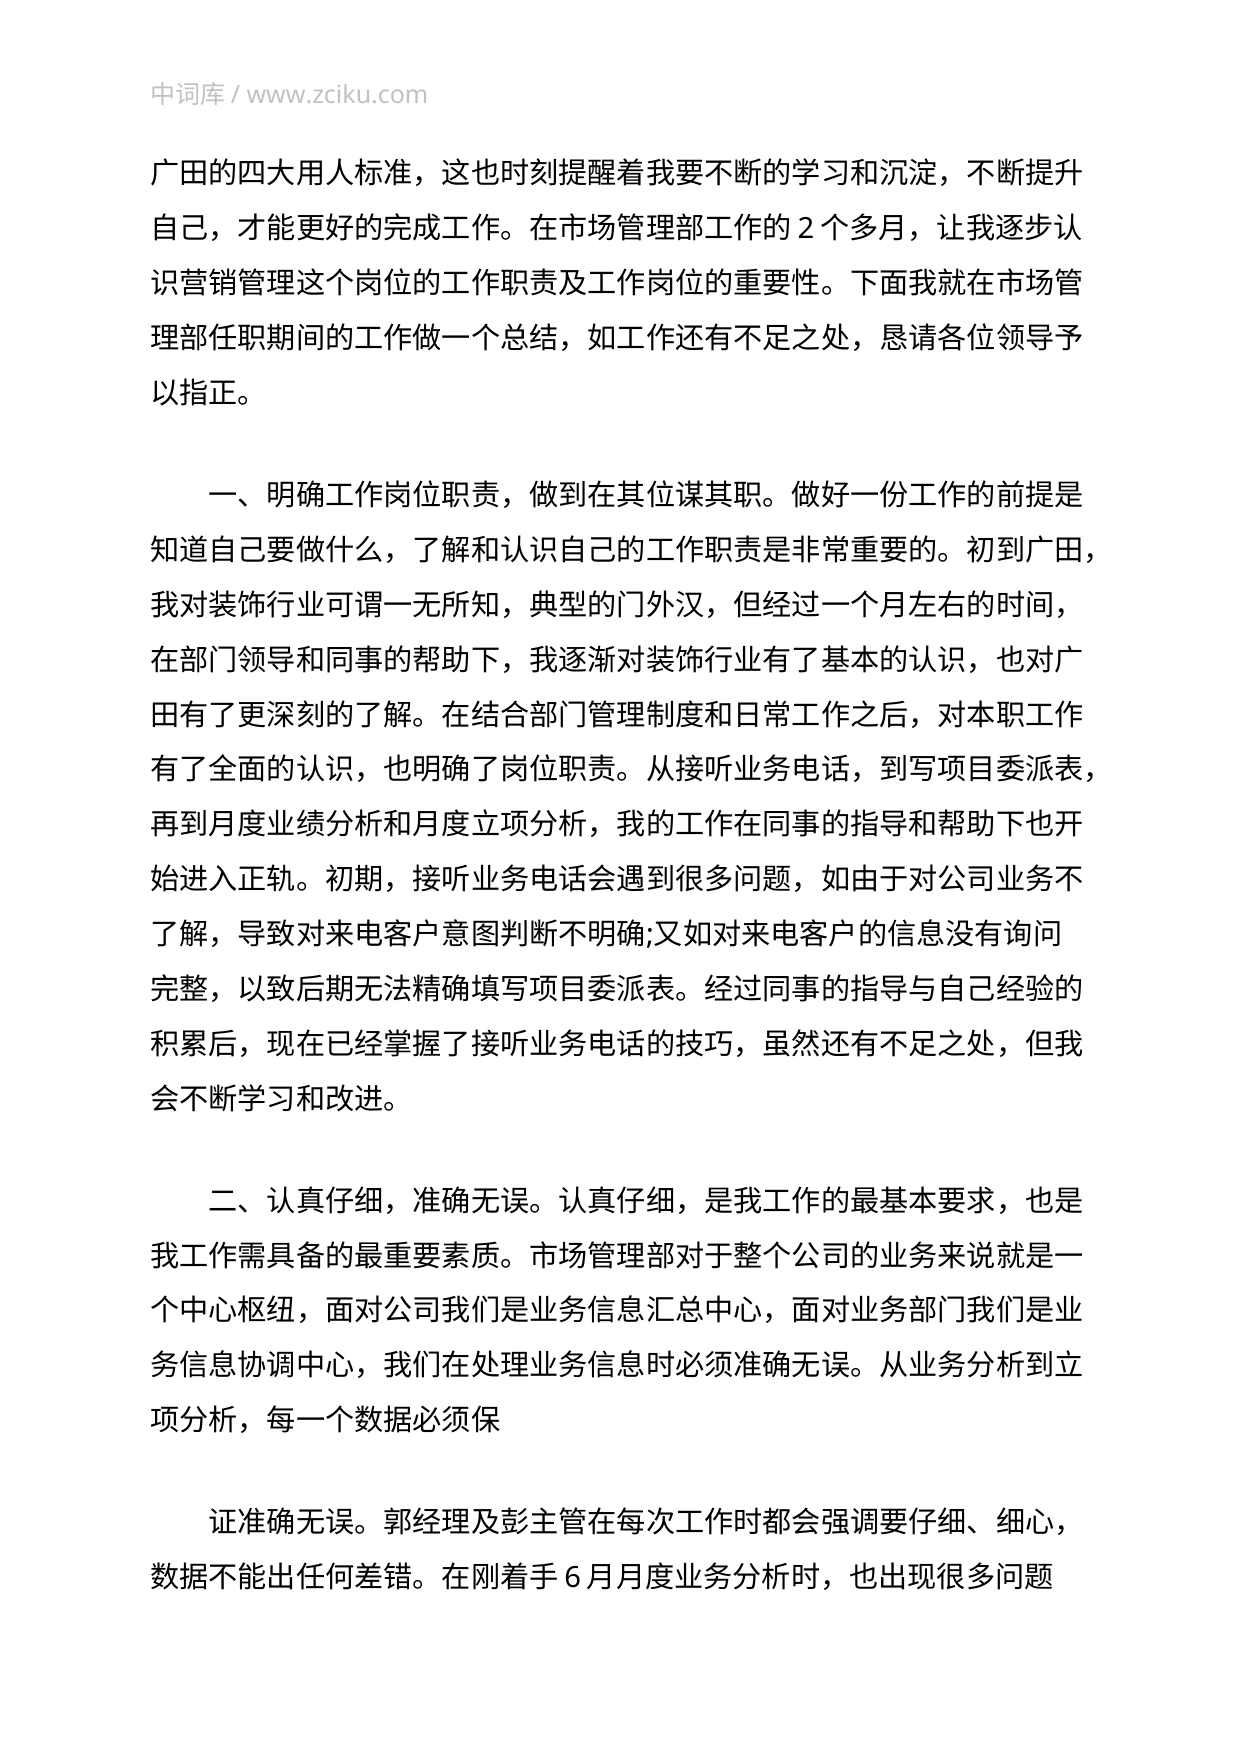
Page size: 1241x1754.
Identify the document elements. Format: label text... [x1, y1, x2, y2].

text 一、明确工作岗位职责，做到在其位谋其职。做好一份工作的前提是知道自己要做什么，了解和认识自己的工作职责是非常重要的。初到广田，我对装饰行业可谓一无所知，典型的门外汉，但经过一个月左右的时间，在部门领导和同事的帮助下，我逐渐对装饰行业有了基本的认识，也对广田有了更深刻的了解。在结合部门管理制度和日常工作之后，对本职工作有了全面的认识，也明确了岗位职责。从接听业务电话，到写项目委派表，再到月度业绩分析和月度立项分析，我的工作在同事的指导和帮助下也开始进入正轨。初期，接听业务电话会遇到很多问题，如由于对公司业务不了解，导致对来电客户意图判断不明确;又如对来电客户的信息没有询问完整，以致后期无法精确填写项目委派表。经过同事的指导与自己经验的积累后，现在已经掌握了接听业务电话的技巧，虽然还有不足之处，但我会不断学习和改进。 [150, 471, 1090, 1118]
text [150, 150, 1090, 412]
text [150, 1498, 1090, 1596]
text 二、认真仔细，准确无误。认真仔细，是我工作的最基本要求，也是我工作需具备的最重要素质。市场管理部对于整个公司的业务来说就是一个中心枢纽，面对公司我们是业务信息汇总中心，面对业务部门我们是业务信息协调中心，我们在处理业务信息时必须准确无误。从业务分析到立项分析，每一个数据必须保 [150, 1177, 1090, 1439]
